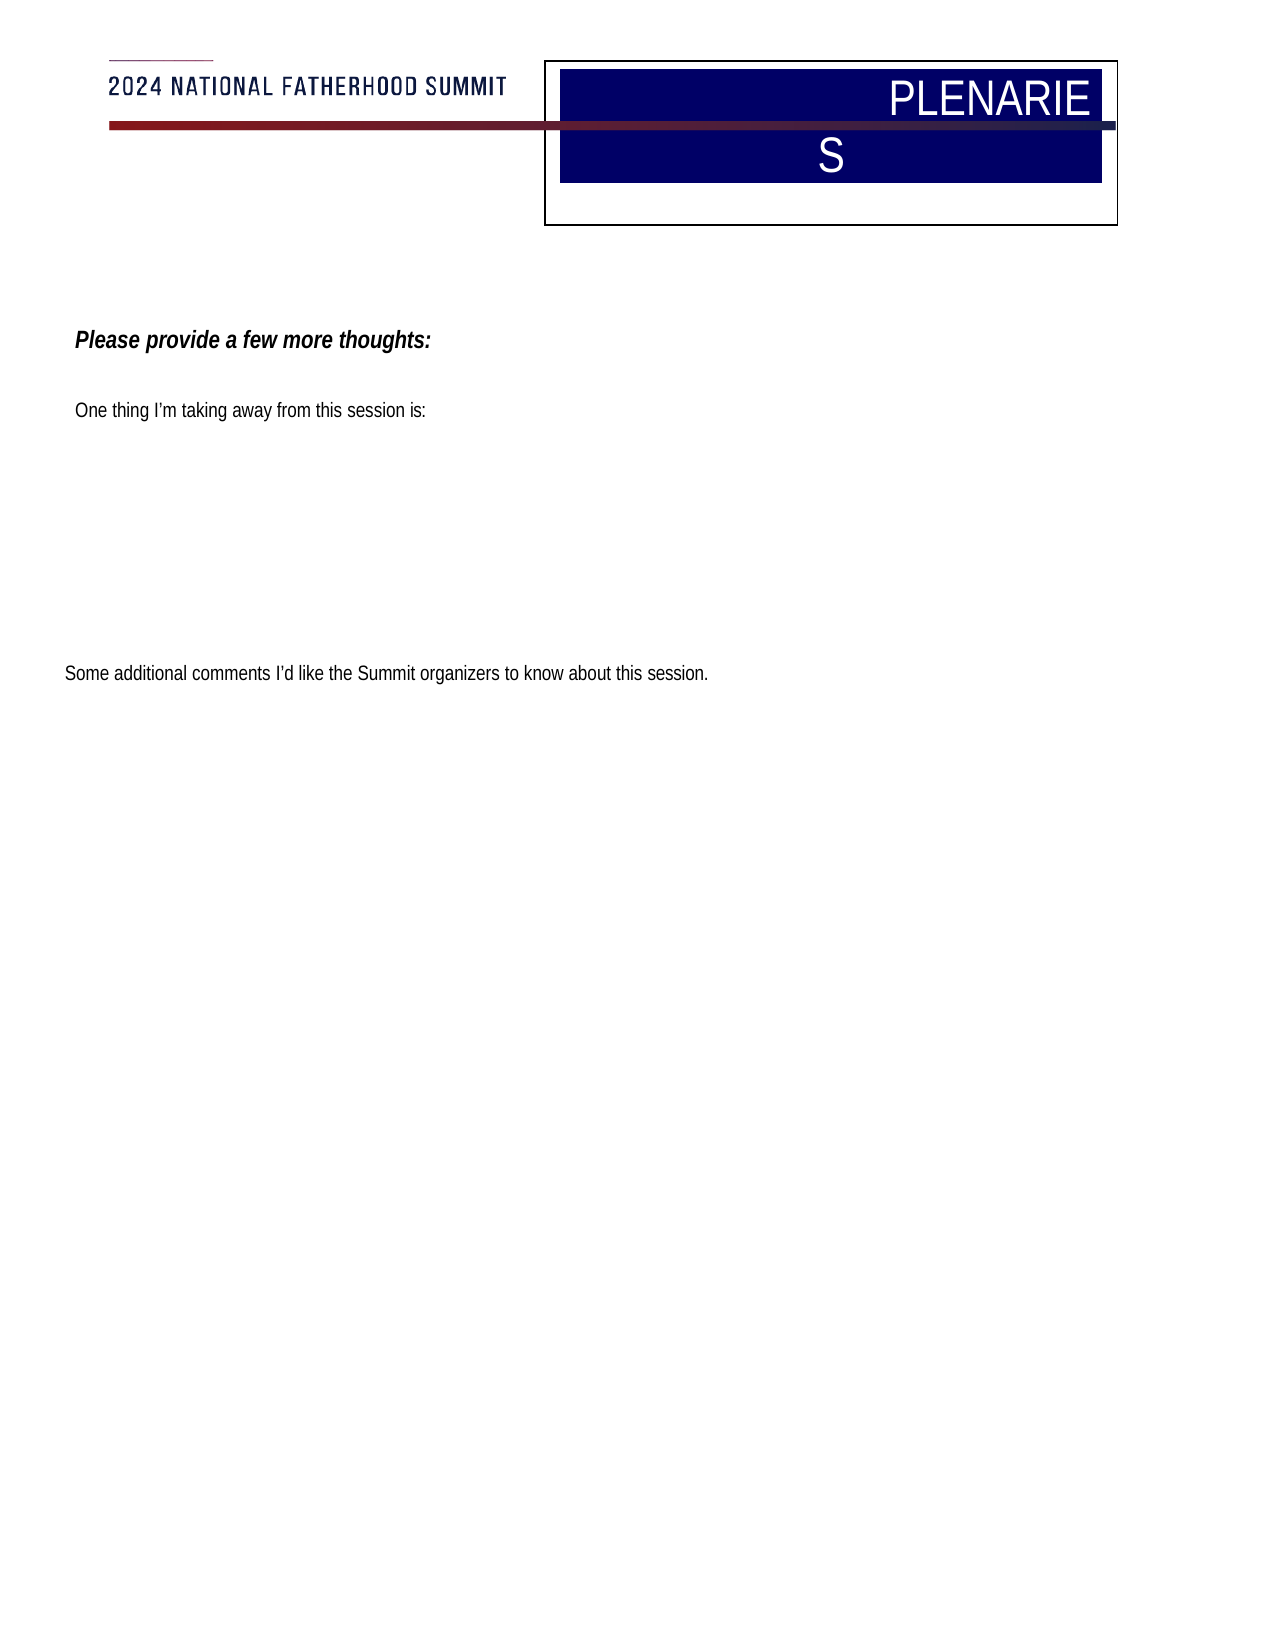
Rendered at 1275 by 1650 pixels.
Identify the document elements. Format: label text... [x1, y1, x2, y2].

text Some additional comments I’d like the Summit organizers to know about this session. [64, 661, 1212, 685]
picture [62, 60, 1162, 152]
text Please provide a few more thoughts: [75, 326, 1212, 354]
text One thing I’m taking away from this session is: [75, 398, 1212, 422]
